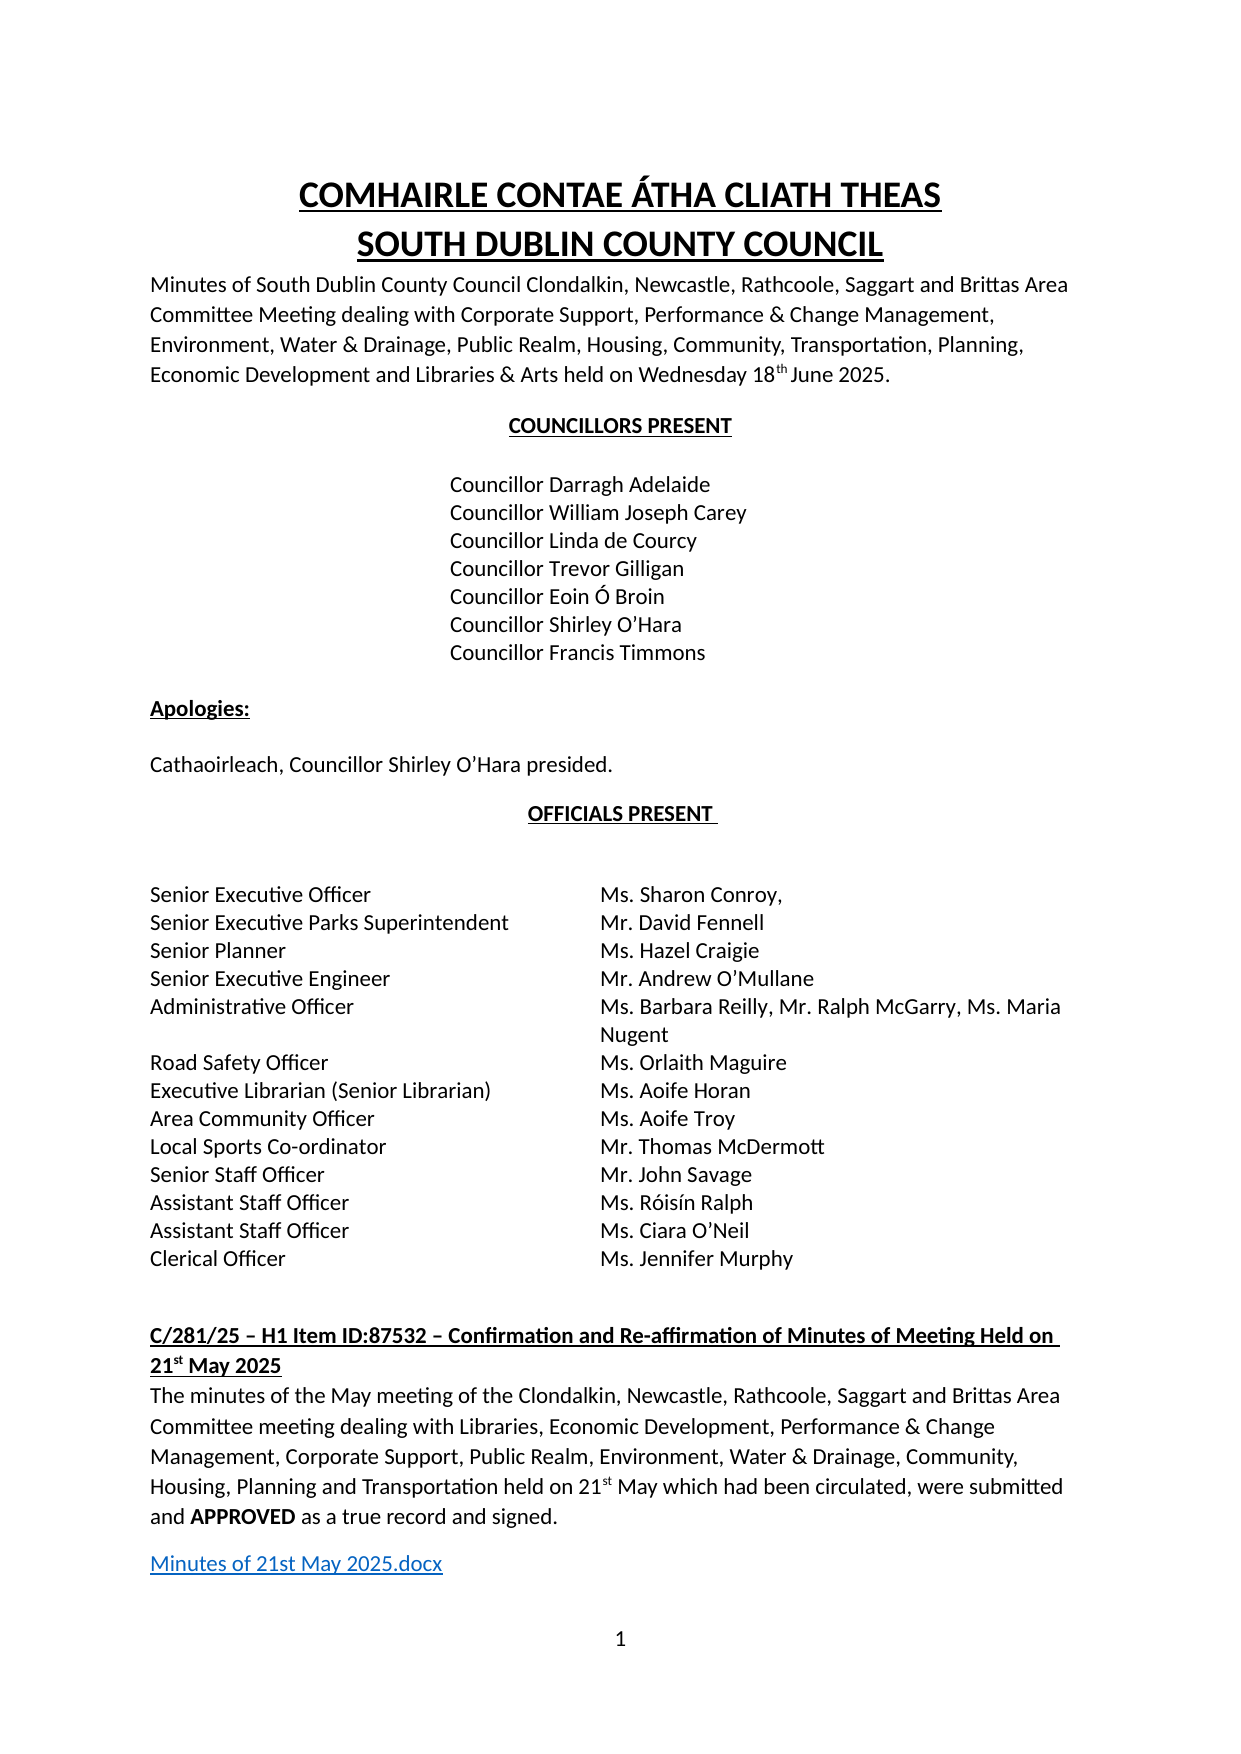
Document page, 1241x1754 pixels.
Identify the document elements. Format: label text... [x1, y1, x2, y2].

text Local Sports Co-ordinator Mr. Thomas McDermott [150, 1132, 1090, 1160]
text Minutes of South Dublin County Council Clondalkin, Newcastle, Rathcoole, Saggart and Brittas Area Committee Meeting dealing with Corporate Support, Performance & Change Management, Environment, Water & Drainage, Public Realm, Housing, Community, Transportation, Planning, Economic Development and Libraries & Arts held on Wednesday 18th June 2025. [150, 270, 1090, 388]
text Senior Executive Parks Superintendent Mr. David Fennell [150, 908, 1090, 936]
text Senior Staff Officer Mr. John Savage [150, 1160, 1090, 1188]
text The minutes of the May meeting of the Clondalkin, Newcastle, Rathcoole, Saggart and Brittas Area Committee meeting dealing with Libraries, Economic Development, Performance & Change Management, Corporate Support, Public Realm, Environment, Water & Drainage, Community, Housing, Planning and Transportation held on 21st May which had been circulated, were submitted and APPROVED as a true record and signed. [150, 1382, 1090, 1530]
text Assistant Staff Officer Ms. Ciara O’Neil [150, 1216, 1090, 1244]
text Councillor Linda de Courcy [450, 526, 1090, 554]
text Minutes of 21st May 2025.docx [150, 1549, 1090, 1577]
text Senior Executive Engineer Mr. Andrew O’Mullane [150, 964, 1090, 992]
text Senior Executive Officer Ms. Sharon Conroy, [150, 880, 1090, 908]
subtitle C/281/25 – H1 Item ID:87532 – Confirmation and Re-affirmation of Minutes of Meeting Held on 21st May 2025 [150, 1321, 1090, 1379]
text Councillor Francis Timmons [150, 638, 1090, 666]
subtitle OFFICIALS PRESENT [150, 799, 1090, 827]
text Executive Librarian (Senior Librarian) Ms. Aoife Horan [150, 1076, 1090, 1104]
text Apologies: [150, 694, 1090, 722]
text Road Safety Officer Ms. Orlaith Maguire [150, 1048, 1090, 1076]
text Councillor Shirley O’Hara [150, 610, 1090, 638]
subtitle COMHAIRLE CONTAE ÁTHA CLIATH THEAS SOUTH DUBLIN COUNTY COUNCIL [150, 171, 1090, 266]
text Clerical Officer Ms. Jennifer Murphy [150, 1244, 1090, 1272]
text Cathaoirleach, Councillor Shirley O’Hara presided. [150, 750, 1090, 778]
text Administrative Officer Ms. Barbara Reilly, Mr. Ralph McGarry, Ms. Maria Nugent [150, 992, 1090, 1048]
subtitle COUNCILLORS PRESENT [150, 411, 1090, 439]
text Councillor Darragh Adelaide Councillor William Joseph Carey [375, 470, 1090, 526]
text Councillor Trevor Gilligan [450, 554, 1090, 582]
text Senior Planner Ms. Hazel Craigie [150, 936, 1090, 964]
text Area Community Officer Ms. Aoife Troy [150, 1104, 1090, 1132]
text Councillor Eoin Ó Broin [150, 582, 1090, 610]
text Assistant Staff Officer Ms. Róisín Ralph [150, 1188, 1090, 1216]
